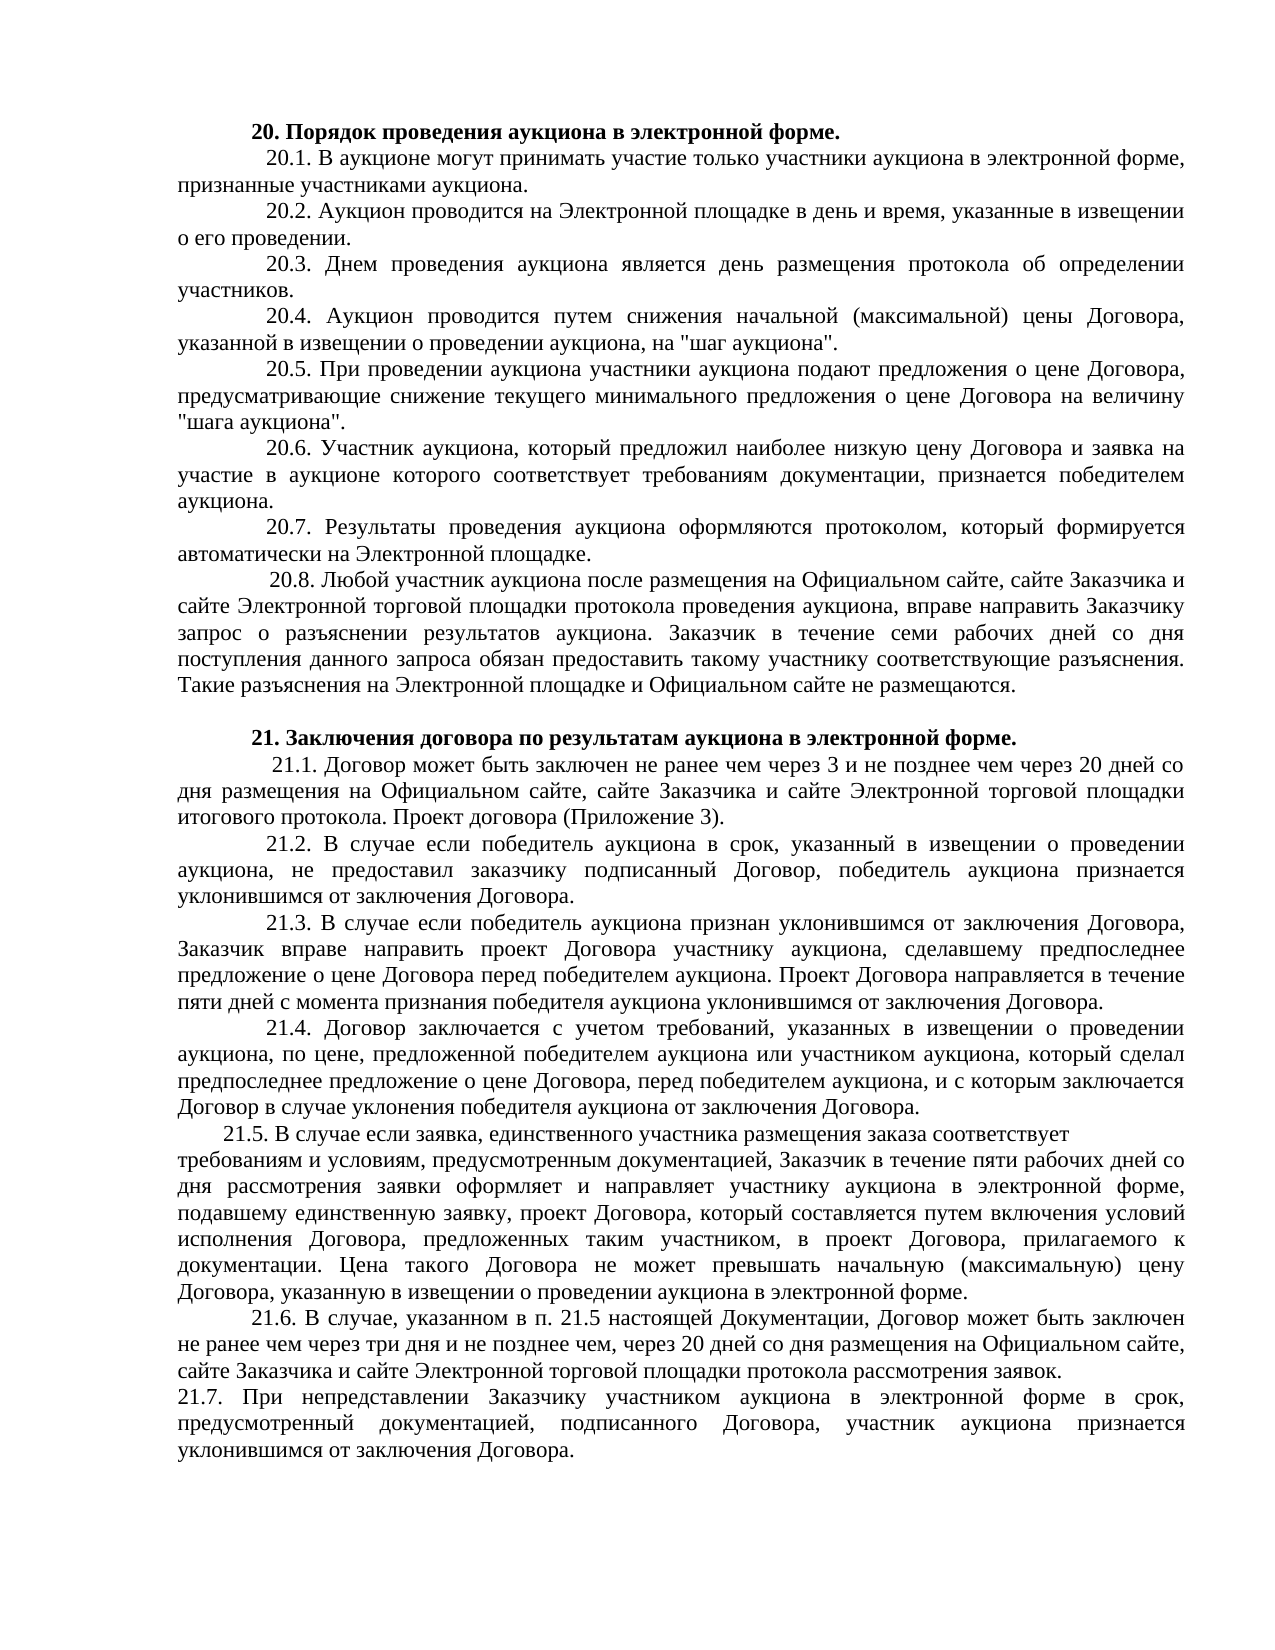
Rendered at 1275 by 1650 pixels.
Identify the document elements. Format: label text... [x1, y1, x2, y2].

text 21.7. При непредставлении Заказчику участником аукциона в электронной форме в срок, предусмотренный документацией, подписанного Договора, участник аукциона признается уклонившимся от заключения Договора. [177, 1383, 1186, 1462]
list 21.2. В случае если победитель аукциона в срок, указанный в извещении о проведении аукциона, не предоставил заказчику подписанный Договор, победитель аукциона признается уклонившимся от заключения Договора. [177, 830, 1186, 909]
list 21.3. В случае если победитель аукциона признан уклонившимся от заключения Договора, Заказчик вправе направить проект Договора участнику аукциона, сделавшему предпоследнее предложение о цене Договора перед победителем аукциона. Проект Договора направляется в течение пяти дней с момента признания победителя аукциона уклонившимся от заключения Договора. [177, 909, 1186, 1014]
text 21. Заключения договора по результатам аукциона в электронной форме. [177, 724, 1186, 751]
list 20.7. Результаты проведения аукциона оформляются протоколом, который формируется автоматически на Электронной площадке. [177, 513, 1186, 566]
list 20.3. Днем проведения аукциона является день размещения протокола об определении участников. [177, 250, 1186, 303]
list 20.5. При проведении аукциона участники аукциона подают предложения о цене Договора, предусматривающие снижение текущего минимального предложения о цене Договора на величину "шага аукциона". [177, 355, 1186, 434]
list 20.8. Любой участник аукциона после размещения на Официальном сайте, сайте Заказчика и сайте Электронной торговой площадки протокола проведения аукциона, вправе направить Заказчику запрос о разъяснении результатов аукциона. Заказчик в течение семи рабочих дней со дня поступления данного запроса обязан предоставить такому участнику соответствующие разъяснения. Такие разъяснения на Электронной площадке и Официальном сайте не размещаются. [177, 566, 1186, 698]
list 21.4. Договор заключается с учетом требований, указанных в извещении о проведении аукциона, по цене, предложенной победителем аукциона или участником аукциона, который сделал предпоследнее предложение о цене Договора, перед победителем аукциона, и с которым заключается Договор в случае уклонения победителя аукциона от заключения Договора. [177, 1014, 1186, 1119]
list 20.2. Аукцион проводится на Электронной площадке в день и время, указанные в извещении о его проведении. [177, 197, 1186, 250]
text 20. Порядок проведения аукциона в электронной форме. [177, 118, 1186, 144]
text 21.1. Договор может быть заключен не ранее чем через 3 и не позднее чем через 20 дней со дня размещения на Официальном сайте, сайте Заказчика и сайте Электронной торговой площадки итогового протокола. Проект договора (Приложение 3). [177, 751, 1186, 830]
list 20.1. В аукционе могут принимать участие только участники аукциона в электронной форме, признанные участниками аукциона. [177, 144, 1186, 197]
text требованиям и условиям, предусмотренным документацией, Заказчик в течение пяти рабочих дней со дня рассмотрения заявки оформляет и направляет участнику аукциона в электронной форме, подавшему единственную заявку, проект Договора, который составляется путем включения условий исполнения Договора, предложенных таким участником, в проект Договора, прилагаемого к документации. Цена такого Договора не может превышать начальную (максимальную) цену Договора, указанную в извещении о проведении аукциона в электронной форме. [177, 1146, 1186, 1304]
text 21.6. В случае, указанном в п. 21.5 настоящей Документации, Договор может быть заключен не ранее чем через три дня и не позднее чем, через 20 дней со дня размещения на Официальном сайте, сайте Заказчика и сайте Электронной торговой площадки протокола рассмотрения заявок. [177, 1304, 1186, 1383]
list 20.6. Участник аукциона, который предложил наиболее низкую цену Договора и заявка на участие в аукционе которого соответствует требованиям документации, признается победителем аукциона. [177, 434, 1186, 513]
list 20.4. Аукцион проводится путем снижения начальной (максимальной) цены Договора, указанной в извещении о проведении аукциона, на "шаг аукциона". [177, 303, 1186, 355]
text 21.5. В случае если заявка, единственного участника размещения заказа соответствует [177, 1119, 1186, 1146]
